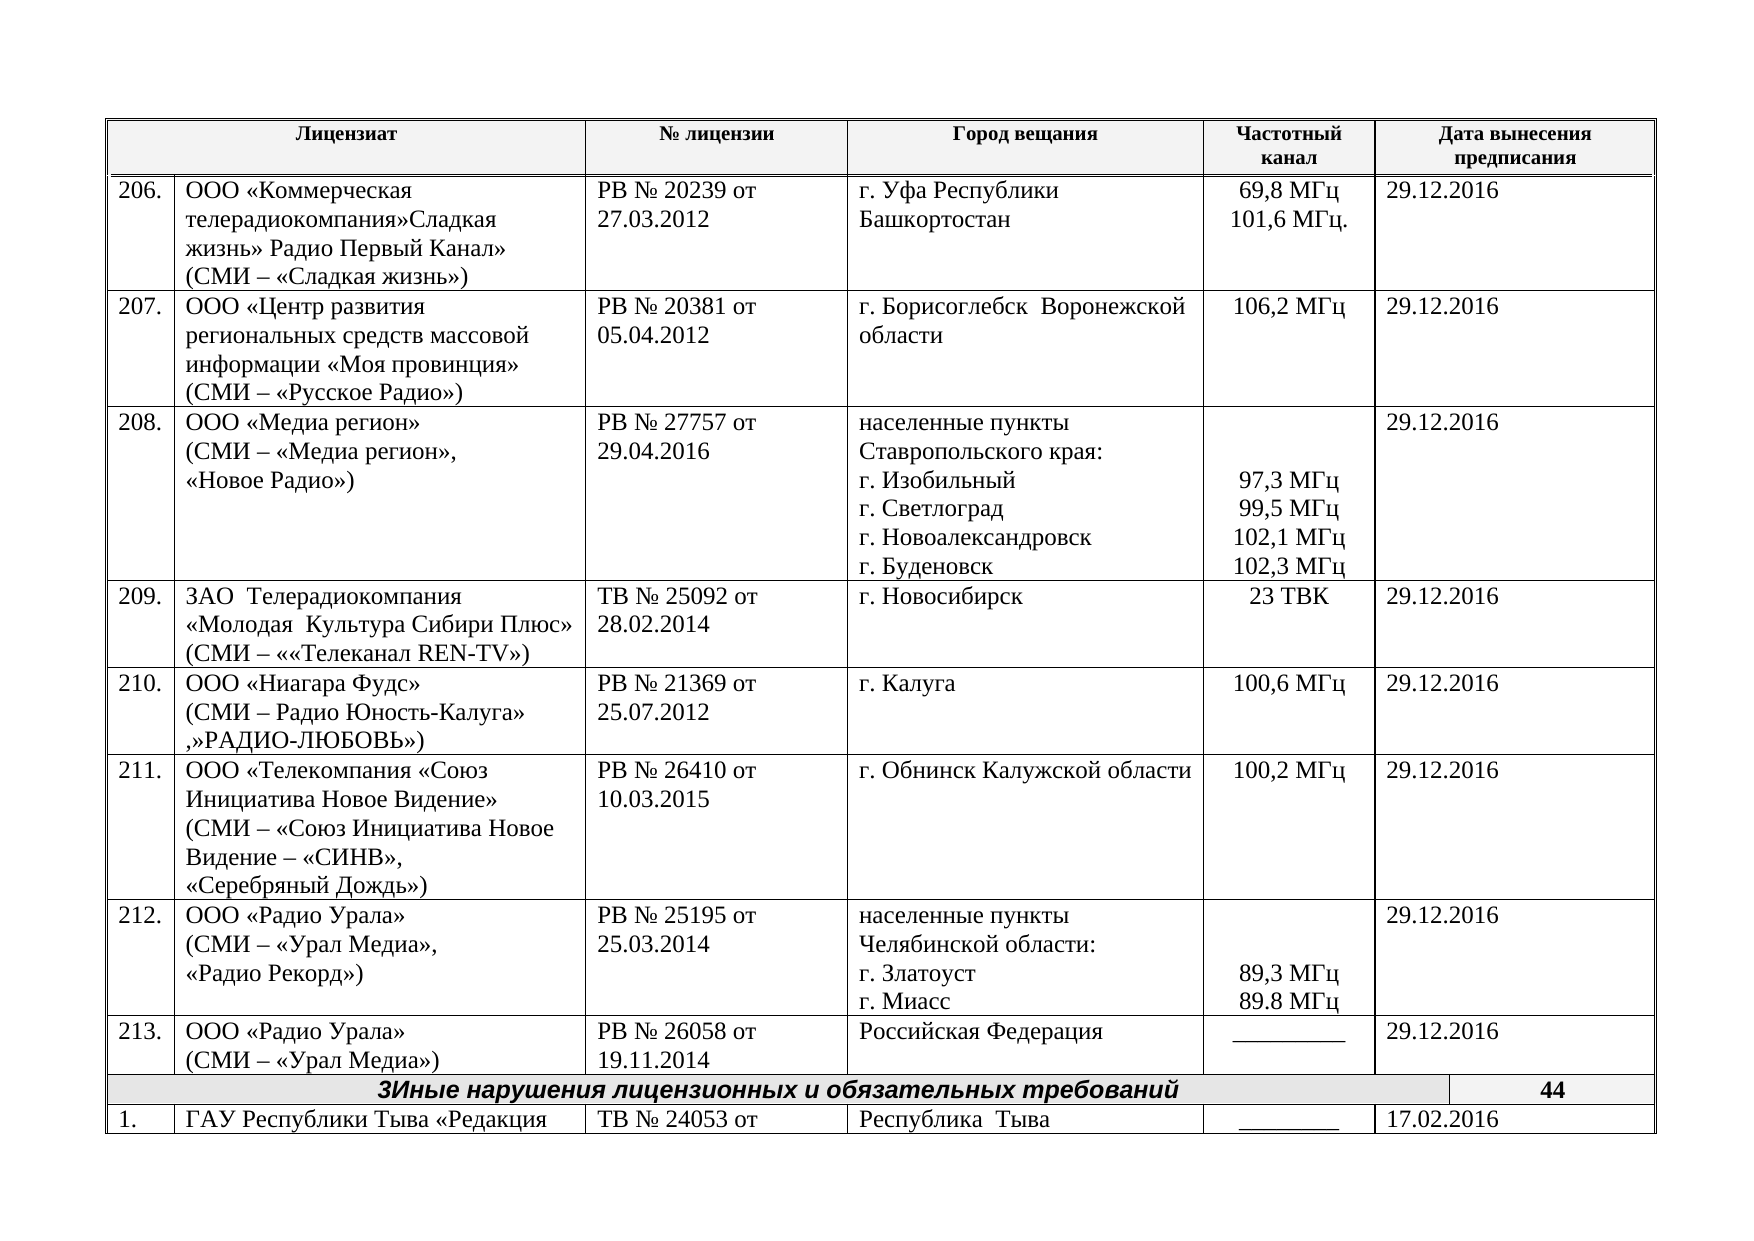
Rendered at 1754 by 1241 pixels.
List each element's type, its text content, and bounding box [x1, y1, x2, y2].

table_cell 89,3 МГц 89.8 МГц [1204, 900, 1374, 1015]
table_cell ТВ № 25092 от 28.02.2014 [586, 581, 847, 667]
table_cell ООО «Радио Урала» (СМИ – «Урал Медиа», «Радио Рекорд») [175, 900, 585, 1015]
table_header Дата вынесения предписания [1376, 121, 1654, 174]
table_cell населенные пункты Челябинской области: г. Златоуст г. Миасс [848, 900, 1203, 1015]
table_cell РВ № 27757 от 29.04.2016 [586, 407, 847, 580]
table_header № лицензии [586, 121, 847, 174]
table_cell 212. [108, 900, 174, 1015]
table_cell 29.12.2016 [1376, 174, 1656, 290]
table_cell 100,2 МГц [1204, 755, 1374, 899]
table_cell г. Калуга [848, 668, 1203, 754]
table_cell 29.12.2016 [1376, 900, 1654, 1015]
table_cell Российская Федерация [848, 1016, 1203, 1074]
table_cell 208. [108, 407, 174, 580]
table_cell 29.12.2016 [1376, 1016, 1654, 1074]
table_cell РВ № 26410 от 10.03.2015 [586, 755, 847, 899]
table_cell ООО «Центр развития региональных средств массовой информации «Моя провинция» (СМИ – «Русское Радио») [175, 291, 585, 406]
table_cell 29.12.2016 [1376, 407, 1654, 580]
table_cell г. Новосибирск [848, 581, 1203, 667]
table_cell ТВ № 24053 от 12.08.2013 [586, 1105, 847, 1133]
table_cell 209. [108, 581, 174, 667]
table_cell г. Уфа Республики Башкортостан [848, 177, 1203, 290]
table_cell г. Борисоглебск Воронежской области [848, 291, 1203, 406]
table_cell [175, 1105, 585, 1133]
table_cell 29.12.2016 [1376, 668, 1654, 754]
table_cell РВ № 25195 от 25.03.2014 [586, 900, 847, 1015]
table_cell 213. [108, 1016, 174, 1074]
table_cell РВ № 26058 от 19.11.2014 [586, 1016, 847, 1074]
table_cell ЗАО Телерадиокомпания «Молодая Культура Сибири Плюс» (СМИ – ««Телеканал REN-TV») [175, 581, 585, 667]
table_cell РВ № 21369 от 25.07.2012 [586, 668, 847, 754]
table_cell 69,8 МГц 101,6 МГц. [1204, 177, 1374, 290]
table_cell 206. [107, 174, 174, 290]
table_cell 210. [108, 668, 174, 754]
table_header Город вещания [848, 121, 1203, 174]
table_cell _________ [1204, 1016, 1374, 1074]
table_cell населенные пункты Ставропольского края: г. Изобильный г. Светлоград г. Новоалександровск г. Буденовск [848, 407, 1203, 580]
table_cell 23 ТВК [1204, 581, 1374, 667]
table_header Лицензиат [108, 121, 585, 174]
table_cell 44 [1450, 1075, 1654, 1103]
table_cell 106,2 МГц [1204, 291, 1374, 406]
table_cell ООО «Медиа регион» (СМИ – «Медиа регион», «Новое Радио») [175, 407, 585, 580]
table_cell ООО «Ниагара Фудс» (СМИ – Радио Юность-Калуга» ,»РАДИО-ЛЮБОВЬ») [175, 668, 585, 754]
table_cell ООО «Радио Урала» (СМИ – «Урал Медиа») [175, 1016, 585, 1074]
table_cell 17.02.2016 [1376, 1105, 1654, 1133]
table_cell ООО «Коммерческая телерадиокомпания»Сладкая жизнь» Радио Первый Канал» (СМИ – «Сладкая жизнь») [175, 177, 585, 290]
table_header Частотный канал [1204, 121, 1374, 174]
table_cell РВ № 20239 от 27.03.2012 [586, 177, 847, 290]
table_cell РВ № 20381 от 05.04.2012 [586, 291, 847, 406]
table_cell 3Иные нарушения лицензионных и обязательных требований [108, 1075, 1449, 1103]
table_cell 29.12.2016 [1376, 581, 1654, 667]
table_cell 29.12.2016 [1376, 755, 1654, 899]
table_cell 1. [108, 1105, 174, 1133]
table_cell 97,3 МГц 99,5 МГц 102,1 МГц 102,3 МГц [1204, 407, 1374, 580]
table_cell 100,6 МГц [1204, 668, 1374, 754]
table_cell 207. [108, 291, 174, 406]
table_cell Республика Тыва [848, 1105, 1203, 1133]
table_cell ООО «Телекомпания «Союз Инициатива Новое Видение» (СМИ – «Союз Инициатива Новое Видение – «СИНВ», «Серебряный Дождь») [175, 755, 585, 899]
table_cell г. Обнинск Калужской области [848, 755, 1203, 899]
table_cell ________ [1204, 1105, 1374, 1133]
table_cell 29.12.2016 [1376, 291, 1654, 406]
table_cell 211. [108, 755, 174, 899]
